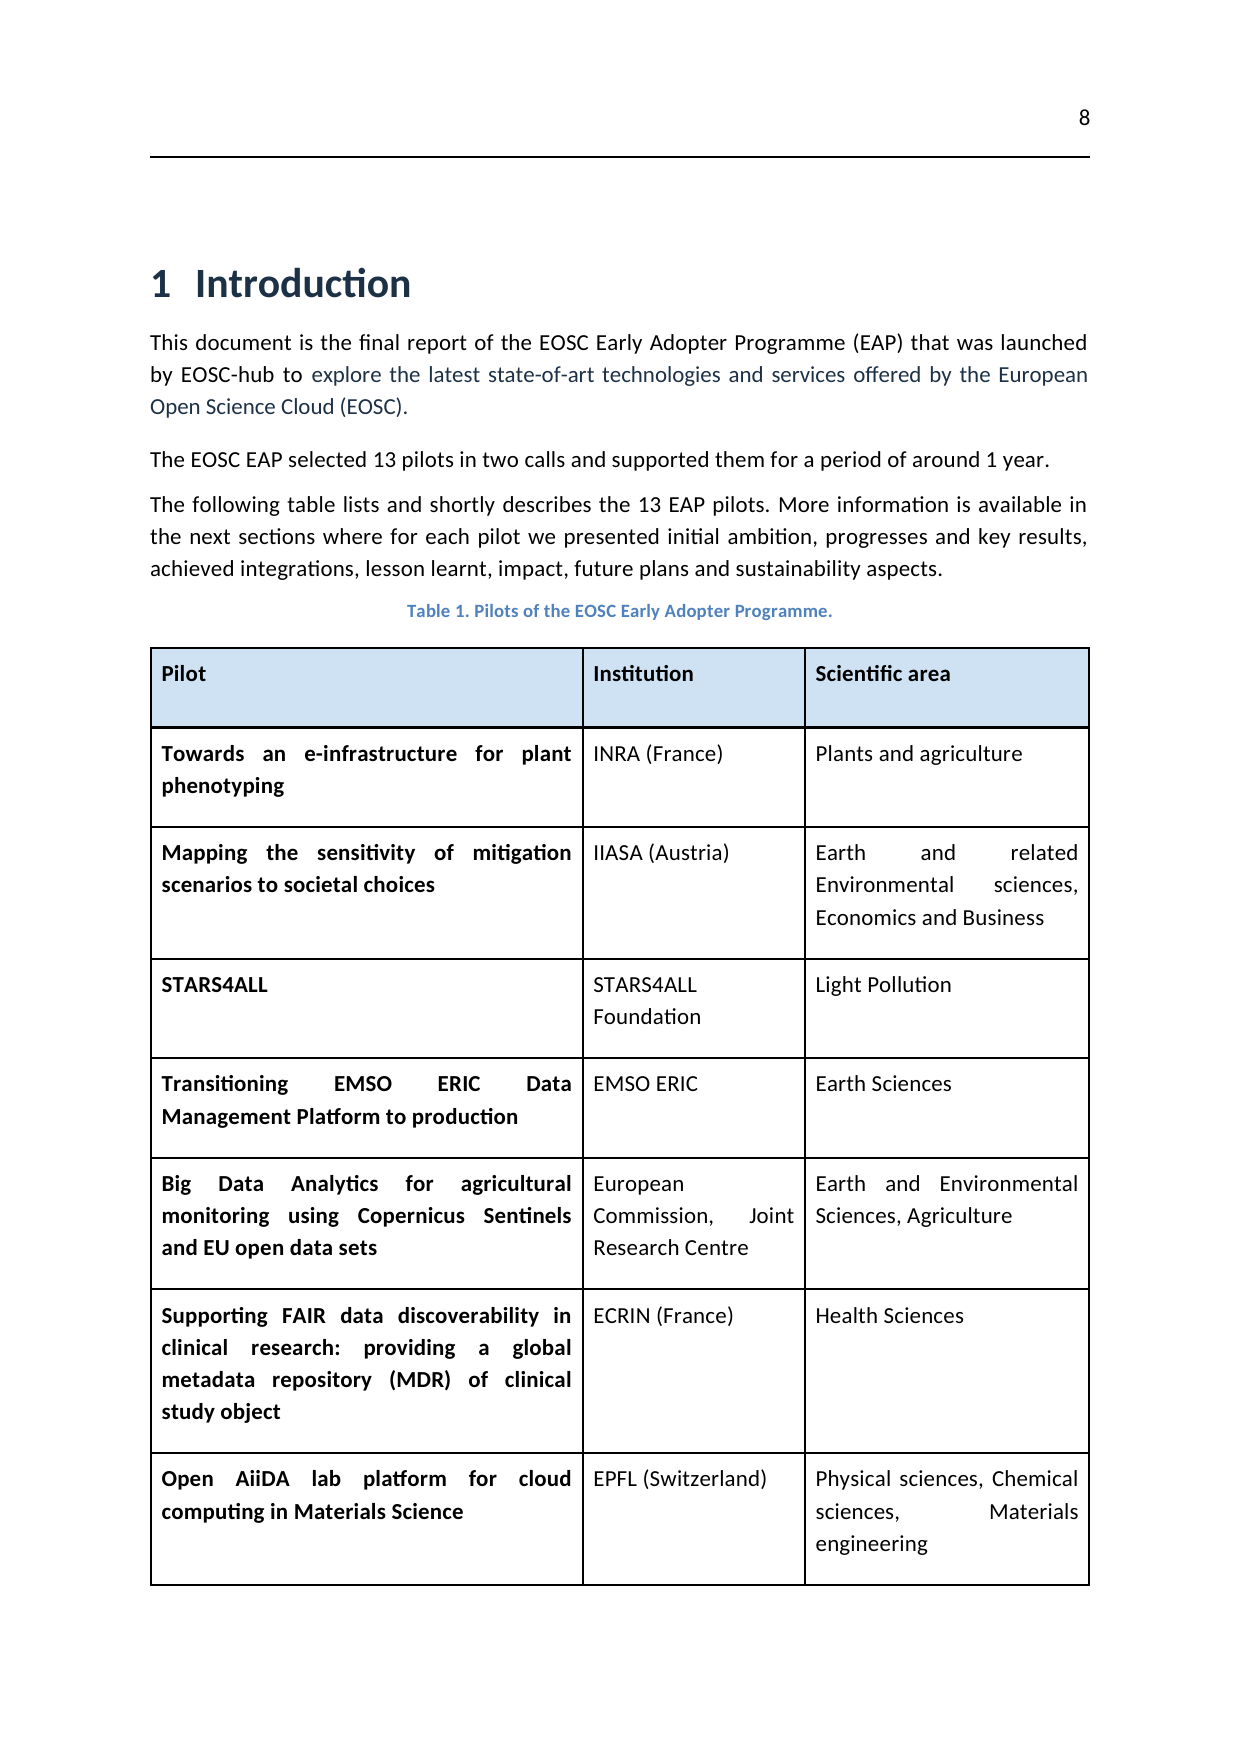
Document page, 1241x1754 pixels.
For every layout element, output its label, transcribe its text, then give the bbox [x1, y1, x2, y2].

table_cell Physical sciences, Chemical sciences, Materials engineering [806, 1454, 1088, 1584]
table_cell Health Sciences [806, 1290, 1088, 1452]
text Table 1. Pilots of the EOSC Early Adopter Programme. [150, 599, 1090, 622]
table_cell STARS4ALL Foundation [584, 960, 804, 1057]
table_cell European Commission, Joint Research Centre [584, 1159, 804, 1288]
table_cell Big Data Analytics for agricultural monitoring using Copernicus Sentinels and EU open data sets [152, 1159, 582, 1288]
text The following table lists and shortly describes the 13 EAP pilots. More information is available in the next sections where for each pilot we presented initial ambition, progresses and key results, achieved integrations, lesson learnt, impact, future plans and sustainability aspects. [150, 490, 1090, 582]
subtitle Introduction [150, 257, 1090, 308]
table_header Institution [584, 649, 804, 726]
table_cell Transitioning EMSO ERIC Data Management Platform to production [152, 1059, 582, 1157]
table_cell Earth and Environmental Sciences, Agriculture [806, 1159, 1088, 1288]
table_cell Towards an e-infrastructure for plant phenotyping [152, 729, 582, 826]
table_cell INRA (France) [584, 729, 804, 826]
table_cell EMSO ERIC [584, 1059, 804, 1157]
table_cell Supporting FAIR data discoverability in clinical research: providing a global metadata repository (MDR) of clinical study object [152, 1290, 582, 1452]
table_cell STARS4ALL [152, 960, 582, 1057]
table_header Scientific area [806, 649, 1088, 726]
table_cell Light Pollution [806, 960, 1088, 1057]
table_cell Mapping the sensitivity of mitigation scenarios to societal choices [152, 828, 582, 958]
table_cell Plants and agriculture [806, 729, 1088, 826]
table_cell ECRIN (France) [584, 1290, 804, 1452]
table_cell Open AiiDA lab platform for cloud computing in Materials Science [152, 1454, 582, 1584]
table_cell Earth and related Environmental sciences, Economics and Business [806, 828, 1088, 958]
table_cell IIASA (Austria) [584, 828, 804, 958]
text The EOSC EAP selected 13 pilots in two calls and supported them for a period of around 1 year. [150, 445, 1090, 473]
table_header Pilot [152, 649, 582, 726]
text This document is the final report of the EOSC Early Adopter Programme (EAP) that was launched by EOSC-hub to explore the latest state-of-art technologies and services offered by the European Open Science Cloud (EOSC). [150, 328, 1090, 420]
table_cell Earth Sciences [806, 1059, 1088, 1157]
table_cell EPFL (Switzerland) [584, 1454, 804, 1584]
